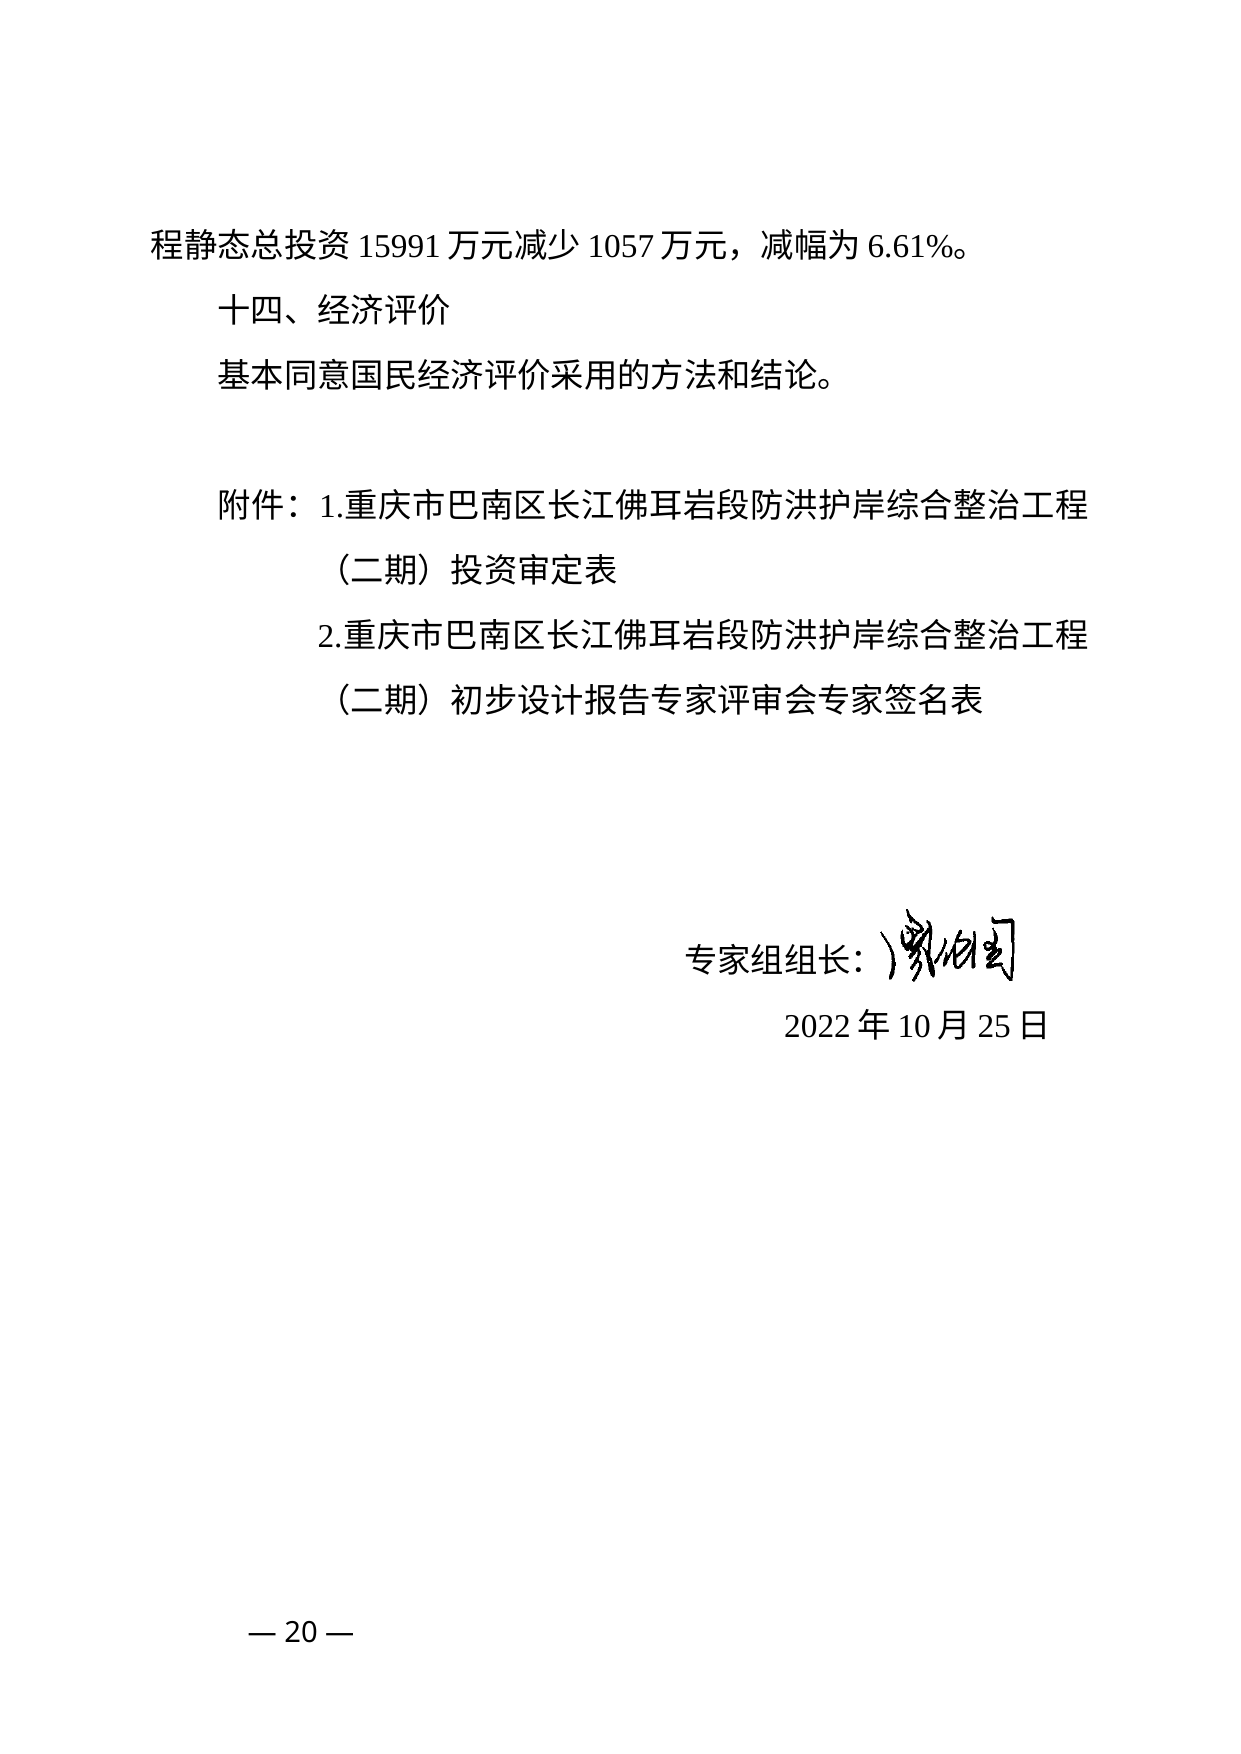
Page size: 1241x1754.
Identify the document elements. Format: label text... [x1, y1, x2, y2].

text 专家组组长： [151, 925, 1089, 990]
text 2022年10月25日 [151, 990, 1089, 1055]
text 附件：1.重庆市巴南区长江佛耳岩段防洪护岸综合整治工程（二期）投资审定表 [217, 470, 1089, 600]
text 2.重庆市巴南区长江佛耳岩段防洪护岸综合整治工程（二期）初步设计报告专家评审会专家签名表 [317, 600, 1089, 730]
text 十四、经济评价 [151, 275, 1089, 340]
text 基本同意国民经济评价采用的方法和结论。 [151, 340, 1089, 405]
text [151, 210, 1089, 275]
